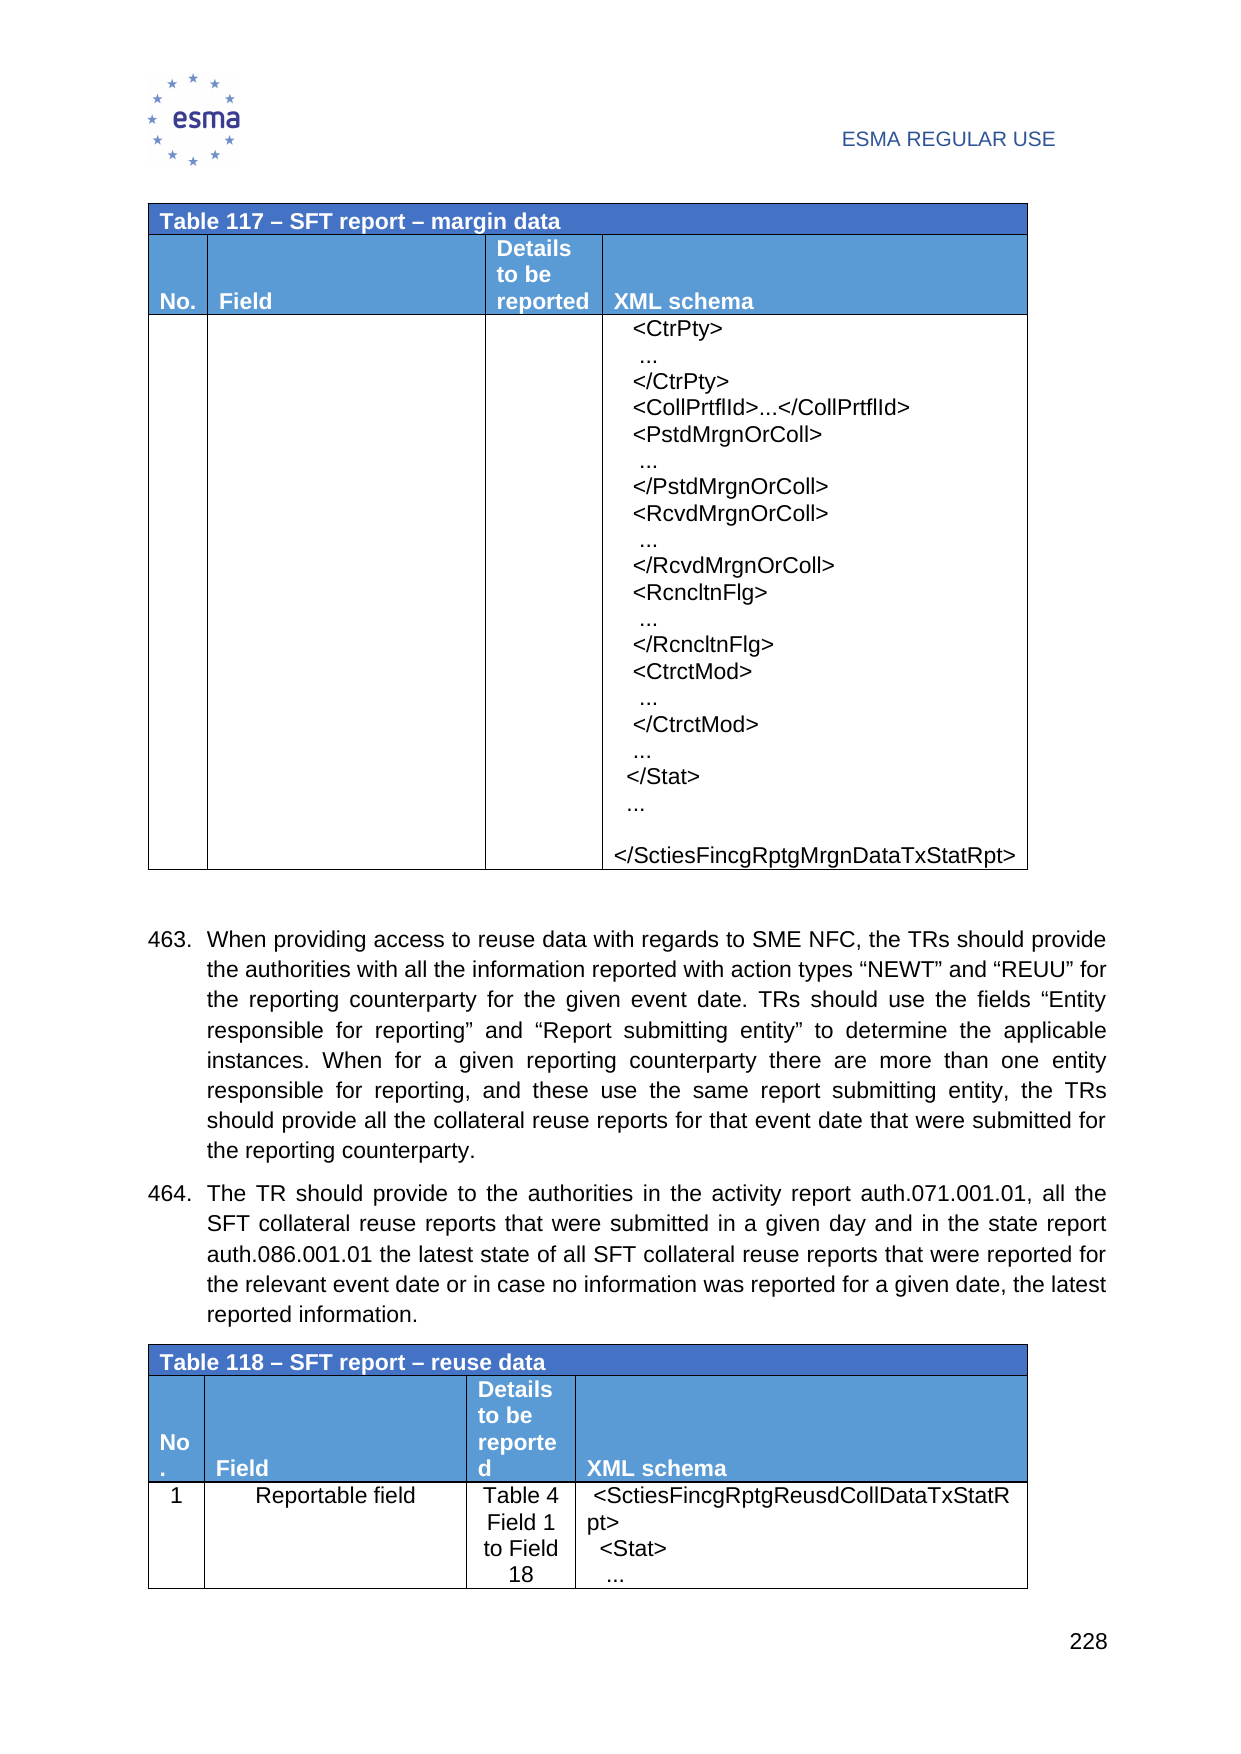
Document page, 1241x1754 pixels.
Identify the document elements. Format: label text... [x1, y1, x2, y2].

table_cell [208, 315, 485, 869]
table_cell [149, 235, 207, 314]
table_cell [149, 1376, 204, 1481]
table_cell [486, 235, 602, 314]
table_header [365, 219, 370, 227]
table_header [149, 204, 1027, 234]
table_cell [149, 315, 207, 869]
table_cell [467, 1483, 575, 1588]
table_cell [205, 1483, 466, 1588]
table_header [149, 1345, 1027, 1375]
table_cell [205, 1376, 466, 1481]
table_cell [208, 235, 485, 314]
picture [147, 73, 240, 166]
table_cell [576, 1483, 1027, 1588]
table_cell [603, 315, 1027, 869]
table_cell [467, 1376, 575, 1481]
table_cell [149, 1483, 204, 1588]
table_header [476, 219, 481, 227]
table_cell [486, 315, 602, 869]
list When providing access to reuse data with regards to SME NFC, the TRs should provide the authorities with all the information reported with action types “NEWT” and “REUU” for the reporting counterparty for the given event date. TRs should use the fields “Entity responsible for reporting” and “Report submitting entity” to determine the applicable instances. When for a given reporting counterparty there are more than one entity responsible for reporting, and these use the same report submitting entity, the TRs should provide all the collateral reuse reports for that event date that were submitted for the reporting counterparty. [148, 926, 1107, 1164]
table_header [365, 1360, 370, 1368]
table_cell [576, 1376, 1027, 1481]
list The TR should provide to the authorities in the activity report auth.071.001.01, all the SFT collateral reuse reports that were submitted in a given day and in the state report auth.086.001.01 the latest state of all SFT collateral reuse reports that were reported for the relevant event date or in case no information was reported for a given date, the latest reported information. [148, 1180, 1107, 1327]
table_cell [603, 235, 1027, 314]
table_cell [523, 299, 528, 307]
